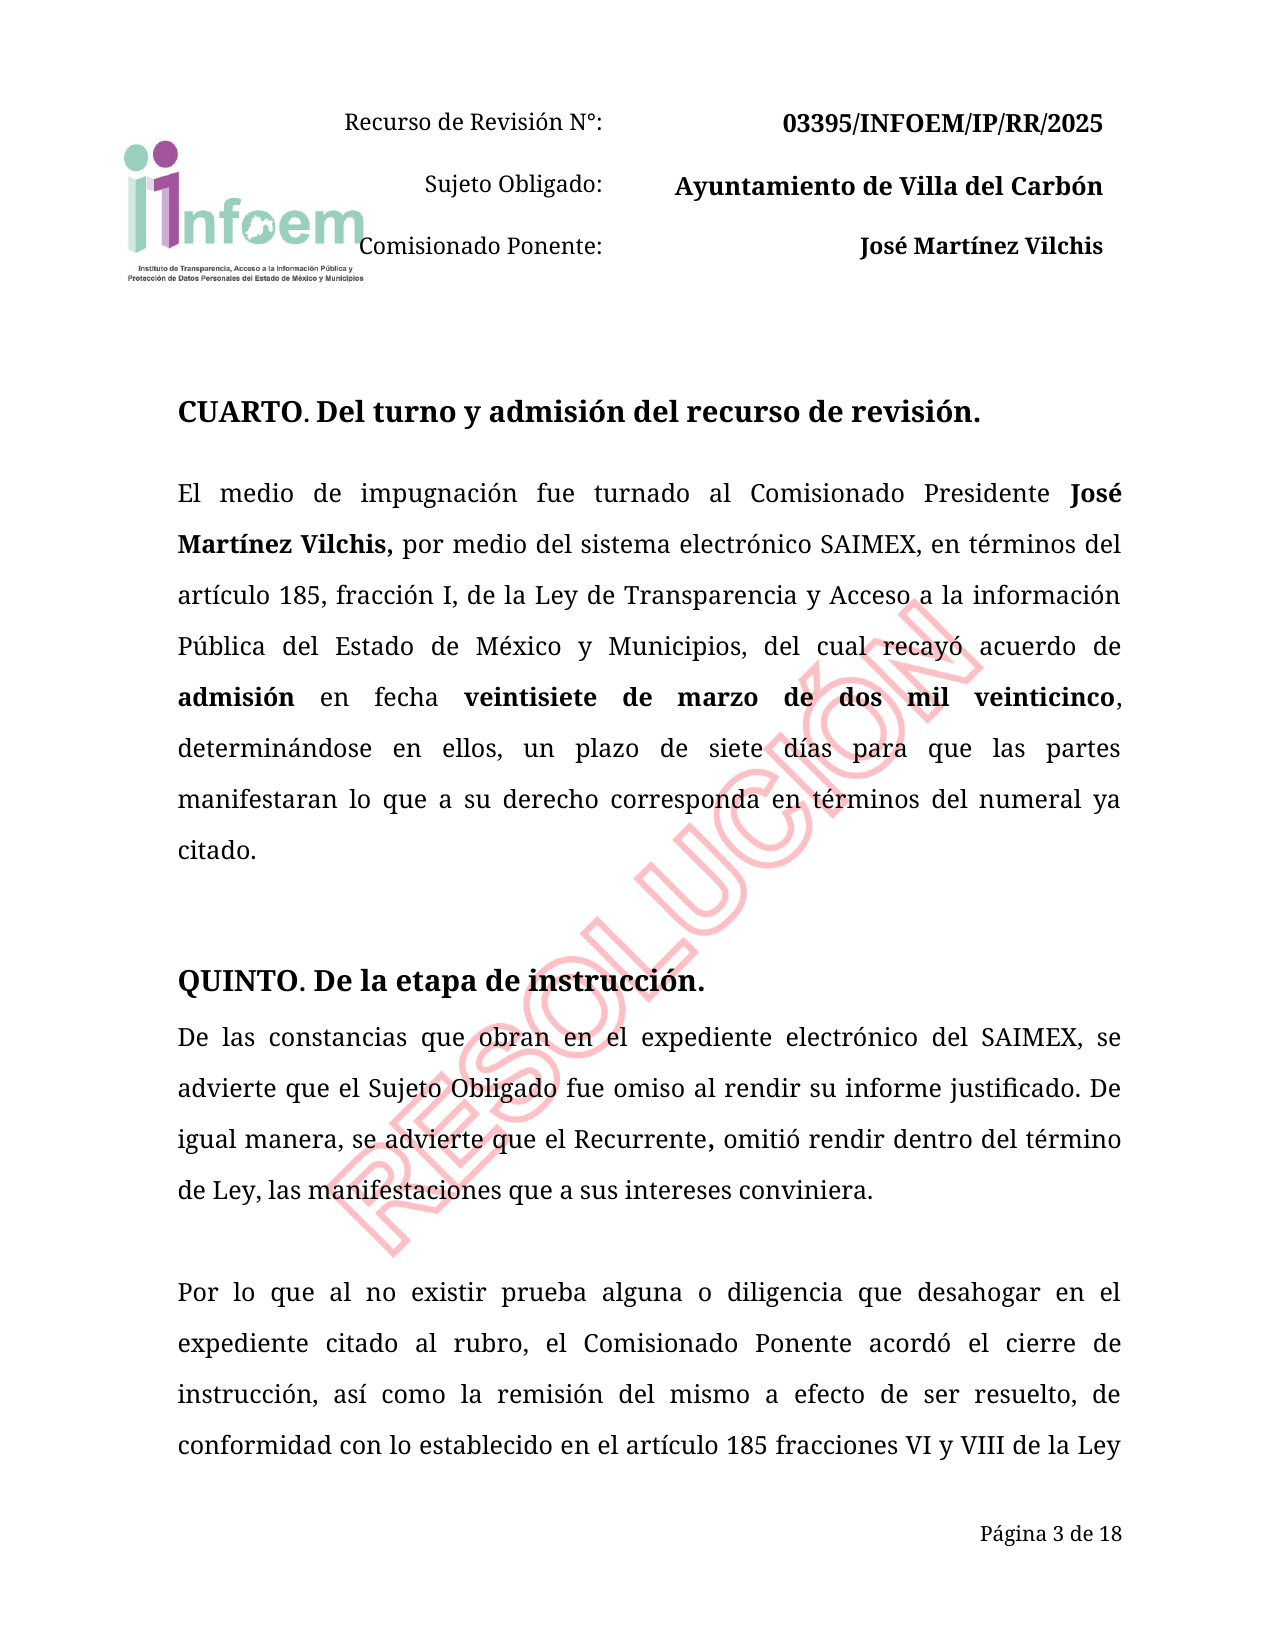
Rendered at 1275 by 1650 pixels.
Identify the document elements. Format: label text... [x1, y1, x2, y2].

text El medio de impugnación fue turnado al Comisionado Presidente José Martínez Vilchis, por medio del sistema electrónico SAIMEX, en términos del artículo 185, fracción I, de la Ley de Transparencia y Acceso a la información Pública del Estado de México y Municipios, del cual recayó acuerdo de admisión en fecha veintisiete de marzo de dos mil veinticinco, determinándose en ellos, un plazo de siete días para que las partes manifestaran lo que a su derecho corresponda en términos del numeral ya citado. [177, 475, 1122, 867]
list QUINTO. De la etapa de instrucción. [177, 960, 1122, 999]
text CUARTO. Del turno y admisión del recurso de revisión. [177, 391, 1122, 431]
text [177, 1274, 1122, 1462]
text De las constancias que obran en el expediente electrónico del SAIMEX, se advierte que el Sujeto Obligado fue omiso al rendir su informe justificado. De igual manera, se advierte que el Recurrente, omitió rendir dentro del término de Ley, las manifestaciones que a sus intereses conviniera. [177, 1019, 1122, 1207]
picture [5, 80, 1270, 1650]
